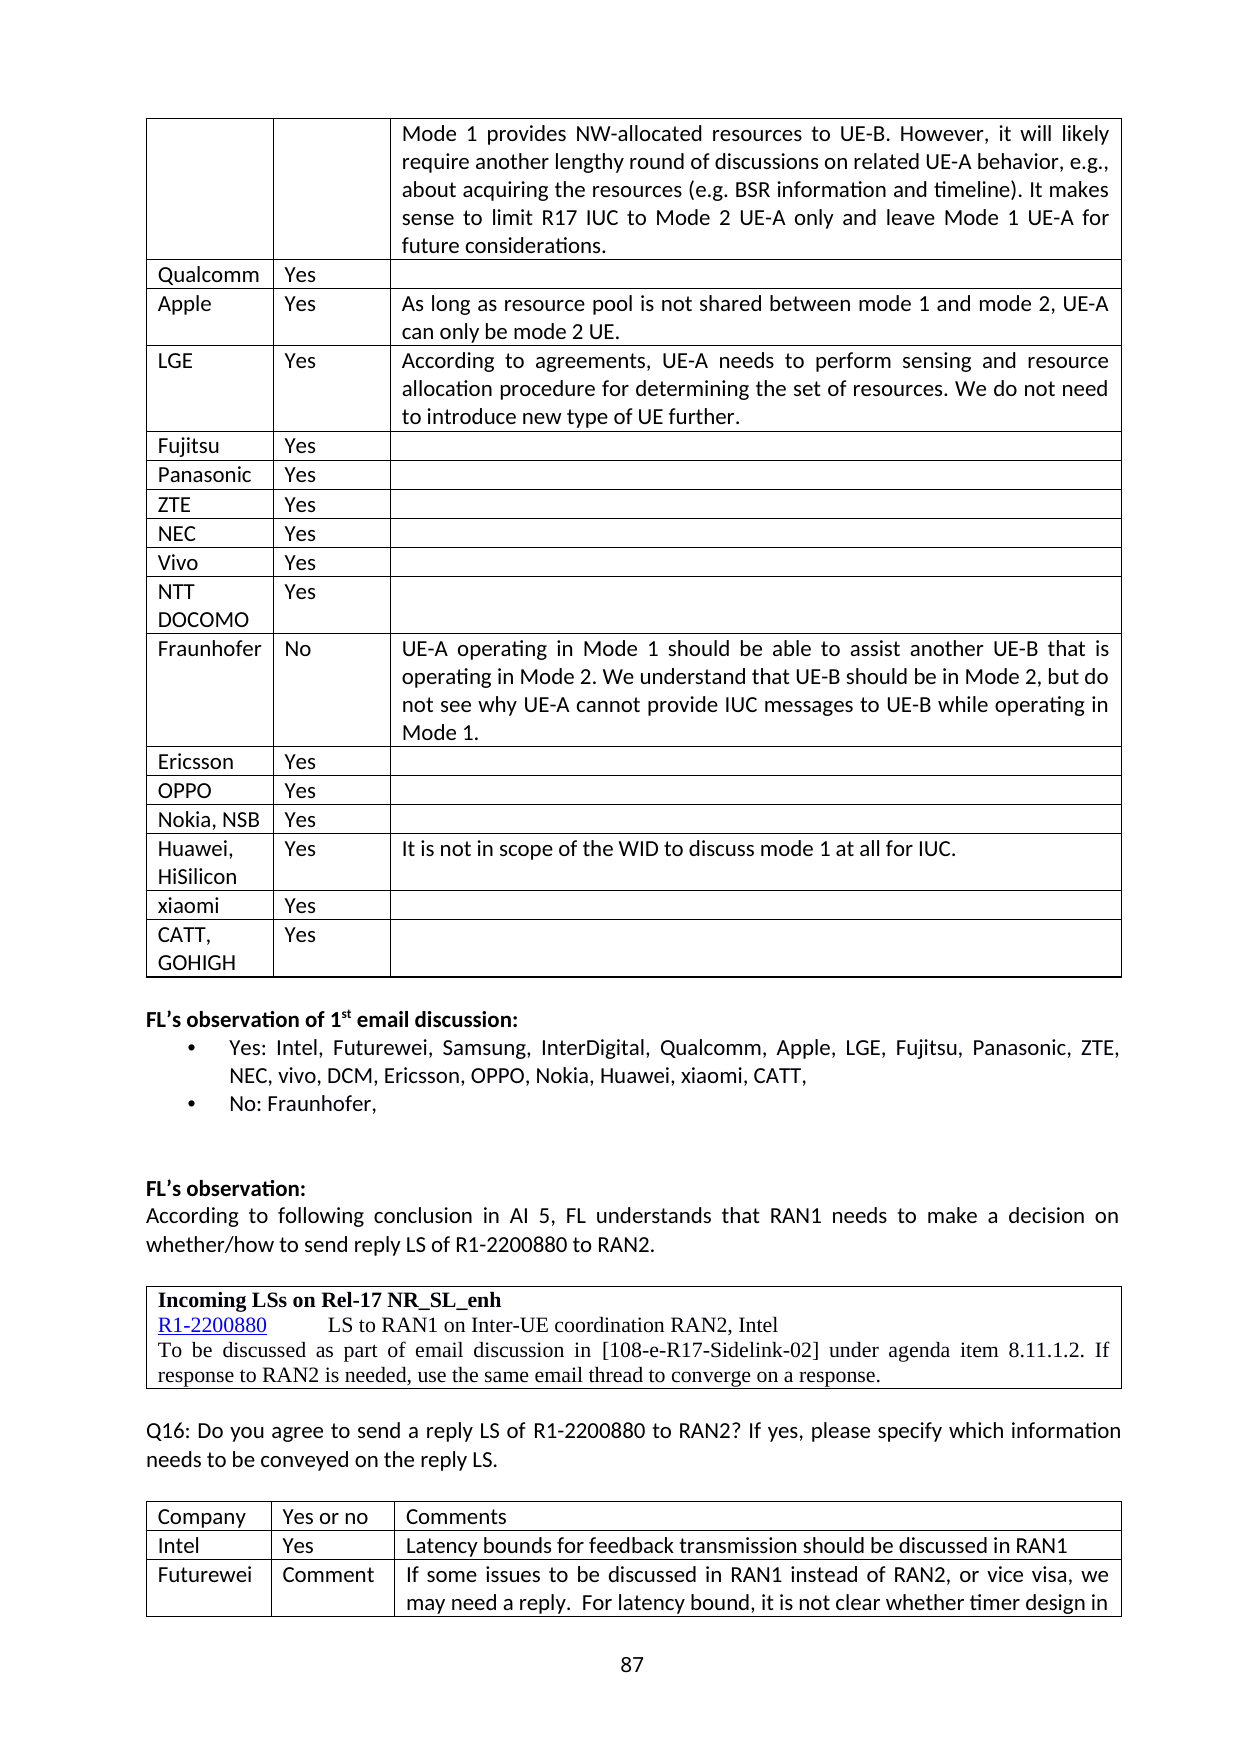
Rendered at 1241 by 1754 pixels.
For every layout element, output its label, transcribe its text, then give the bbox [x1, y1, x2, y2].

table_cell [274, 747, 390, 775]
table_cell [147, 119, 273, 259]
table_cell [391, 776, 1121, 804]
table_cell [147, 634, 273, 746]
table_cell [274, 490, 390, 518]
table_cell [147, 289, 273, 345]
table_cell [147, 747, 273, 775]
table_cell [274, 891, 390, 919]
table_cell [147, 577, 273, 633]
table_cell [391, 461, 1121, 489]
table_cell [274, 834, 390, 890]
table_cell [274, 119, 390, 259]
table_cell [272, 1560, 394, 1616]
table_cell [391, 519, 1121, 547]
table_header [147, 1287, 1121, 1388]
text According to following conclusion in AI 5, FL understands that RAN1 needs to make a decision on whether/how to send reply LS of R1-2200880 to RAN2. [146, 1202, 1122, 1258]
text Q16: Do you agree to send a reply LS of R1-2200880 to RAN2? If yes, please specify which information needs to be conveyed on the reply LS. [146, 1417, 1122, 1473]
text FL’s observation of 1st email discussion: [146, 1006, 1122, 1033]
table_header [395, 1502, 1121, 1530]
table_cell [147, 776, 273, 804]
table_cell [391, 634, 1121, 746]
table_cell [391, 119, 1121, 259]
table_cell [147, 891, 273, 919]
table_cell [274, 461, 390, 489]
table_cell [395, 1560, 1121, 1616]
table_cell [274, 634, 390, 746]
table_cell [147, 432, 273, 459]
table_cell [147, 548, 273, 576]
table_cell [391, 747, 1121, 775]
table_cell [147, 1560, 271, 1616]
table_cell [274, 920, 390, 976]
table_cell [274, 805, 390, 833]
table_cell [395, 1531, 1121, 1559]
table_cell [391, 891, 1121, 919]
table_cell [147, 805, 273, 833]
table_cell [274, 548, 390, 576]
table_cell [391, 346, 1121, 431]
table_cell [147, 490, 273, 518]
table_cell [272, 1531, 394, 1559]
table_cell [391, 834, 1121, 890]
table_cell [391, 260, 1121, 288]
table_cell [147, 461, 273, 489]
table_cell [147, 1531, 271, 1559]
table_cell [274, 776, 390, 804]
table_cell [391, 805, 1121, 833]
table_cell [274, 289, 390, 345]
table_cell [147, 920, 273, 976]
text FL’s observation: [146, 1174, 1122, 1202]
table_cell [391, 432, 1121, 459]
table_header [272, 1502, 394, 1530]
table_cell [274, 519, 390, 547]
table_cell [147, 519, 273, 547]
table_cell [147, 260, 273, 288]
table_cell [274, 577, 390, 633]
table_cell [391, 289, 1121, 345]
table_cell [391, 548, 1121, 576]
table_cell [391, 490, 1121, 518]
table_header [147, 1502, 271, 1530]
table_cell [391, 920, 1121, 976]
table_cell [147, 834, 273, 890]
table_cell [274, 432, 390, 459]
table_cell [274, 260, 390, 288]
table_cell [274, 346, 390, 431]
list No: Fraunhofer, [187, 1089, 1122, 1118]
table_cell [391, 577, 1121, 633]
list Yes: Intel, Futurewei, Samsung, InterDigital, Qualcomm, Apple, LGE, Fujitsu, Panasonic, ZTE, NEC, vivo, DCM, Ericsson, OPPO, Nokia, Huawei, xiaomi, CATT, [187, 1033, 1122, 1089]
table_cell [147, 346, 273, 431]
